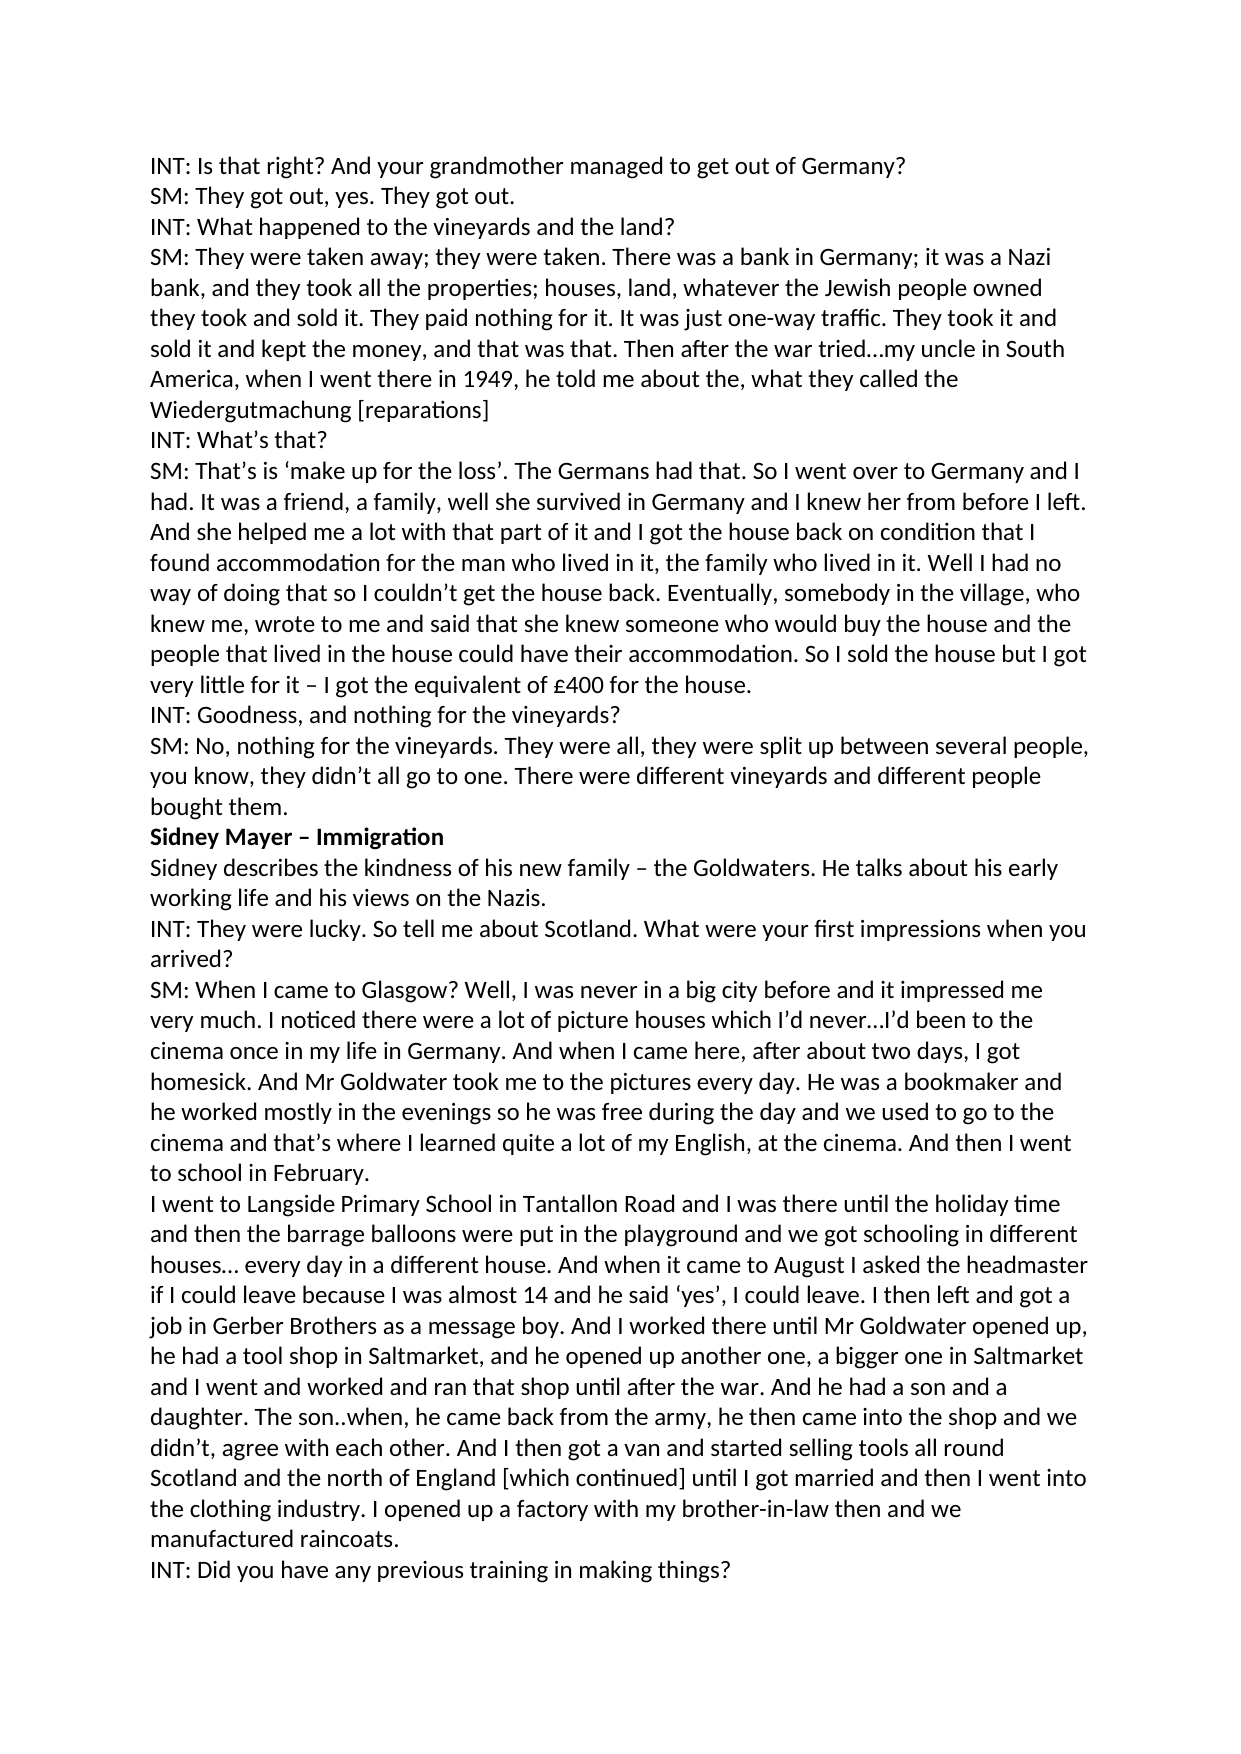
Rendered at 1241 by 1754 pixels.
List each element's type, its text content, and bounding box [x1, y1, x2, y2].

text I went to Langside Primary School in Tantallon Road and I was there until the holiday time and then the barrage balloons were put in the playground and we got schooling in different houses… every day in a different house. And when it came to August I asked the headmaster if I could leave because I was almost 14 and he said ‘yes’, I could leave. I then left and got a job in Gerber Brothers as a message boy. And I worked there until Mr Goldwater opened up, he had a tool shop in Saltmarket, and he opened up another one, a bigger one in Saltmarket and I went and worked and ran that shop until after the war. And he had a son and a daughter. The son..when, he came back from the army, he then came into the shop and we didn’t, agree with each other. And I then got a van and started selling tools all round Scotland and the north of England [which continued] until I got married and then I went into the clothing industry. I opened up a factory with my brother-in-law then and we manufactured raincoats. [150, 1188, 1090, 1554]
text SM: They were taken away; they were taken. There was a bank in Germany; it was a Nazi bank, and they took all the properties; houses, land, whatever the Jewish people owned they took and sold it. They paid nothing for it. It was just one-way traffic. They took it and sold it and kept the money, and that was that. Then after the war tried…my uncle in South America, when I went there in 1949, he told me about the, what they called the Wiedergutmachung [reparations] [150, 242, 1090, 425]
text INT: Is that right? And your grandmother managed to get out of Germany? [150, 150, 1090, 181]
text INT: Goodness, and nothing for the vineyards? [150, 699, 1090, 730]
text SM: No, nothing for the vineyards. They were all, they were split up between several people, you know, they didn’t all go to one. There were different vineyards and different people bought them. [150, 730, 1090, 821]
text SM: That’s is ‘make up for the loss’. The Germans had that. So I went over to Germany and I had. It was a friend, a family, well she survived in Germany and I knew her from before I left. [150, 455, 1090, 516]
text Sidney describes the kindness of his new family – the Goldwaters. He talks about his early working life and his views on the Nazis. [150, 852, 1090, 913]
text SM: When I came to Glasgow? Well, I was never in a big city before and it impressed me very much. I noticed there were a lot of picture houses which I’d never…I’d been to the cinema once in my life in Germany. And when I came here, after about two days, I got homesick. And Mr Goldwater took me to the pictures every day. He was a bookmaker and he worked mostly in the evenings so he was free during the day and we used to go to the cinema and that’s where I learned quite a lot of my English, at the cinema. And then I went to school in February. [150, 974, 1090, 1188]
text INT: What happened to the vineyards and the land? [150, 211, 1090, 242]
text INT: They were lucky. So tell me about Scotland. What were your first impressions when you arrived? [150, 913, 1090, 974]
text Sidney Mayer – Immigration [150, 821, 1090, 852]
text And she helped me a lot with that part of it and I got the house back on condition that I found accommodation for the man who lived in it, the family who lived in it. Well I had no way of doing that so I couldn’t get the house back. Eventually, somebody in the village, who knew me, wrote to me and said that she knew someone who would buy the house and the people that lived in the house could have their accommodation. So I sold the house but I got very little for it – I got the equivalent of £400 for the house. [150, 516, 1090, 699]
text INT: What’s that? [150, 425, 1090, 455]
text SM: They got out, yes. They got out. [150, 181, 1090, 211]
text INT: Did you have any previous training in making things? [150, 1554, 1090, 1584]
